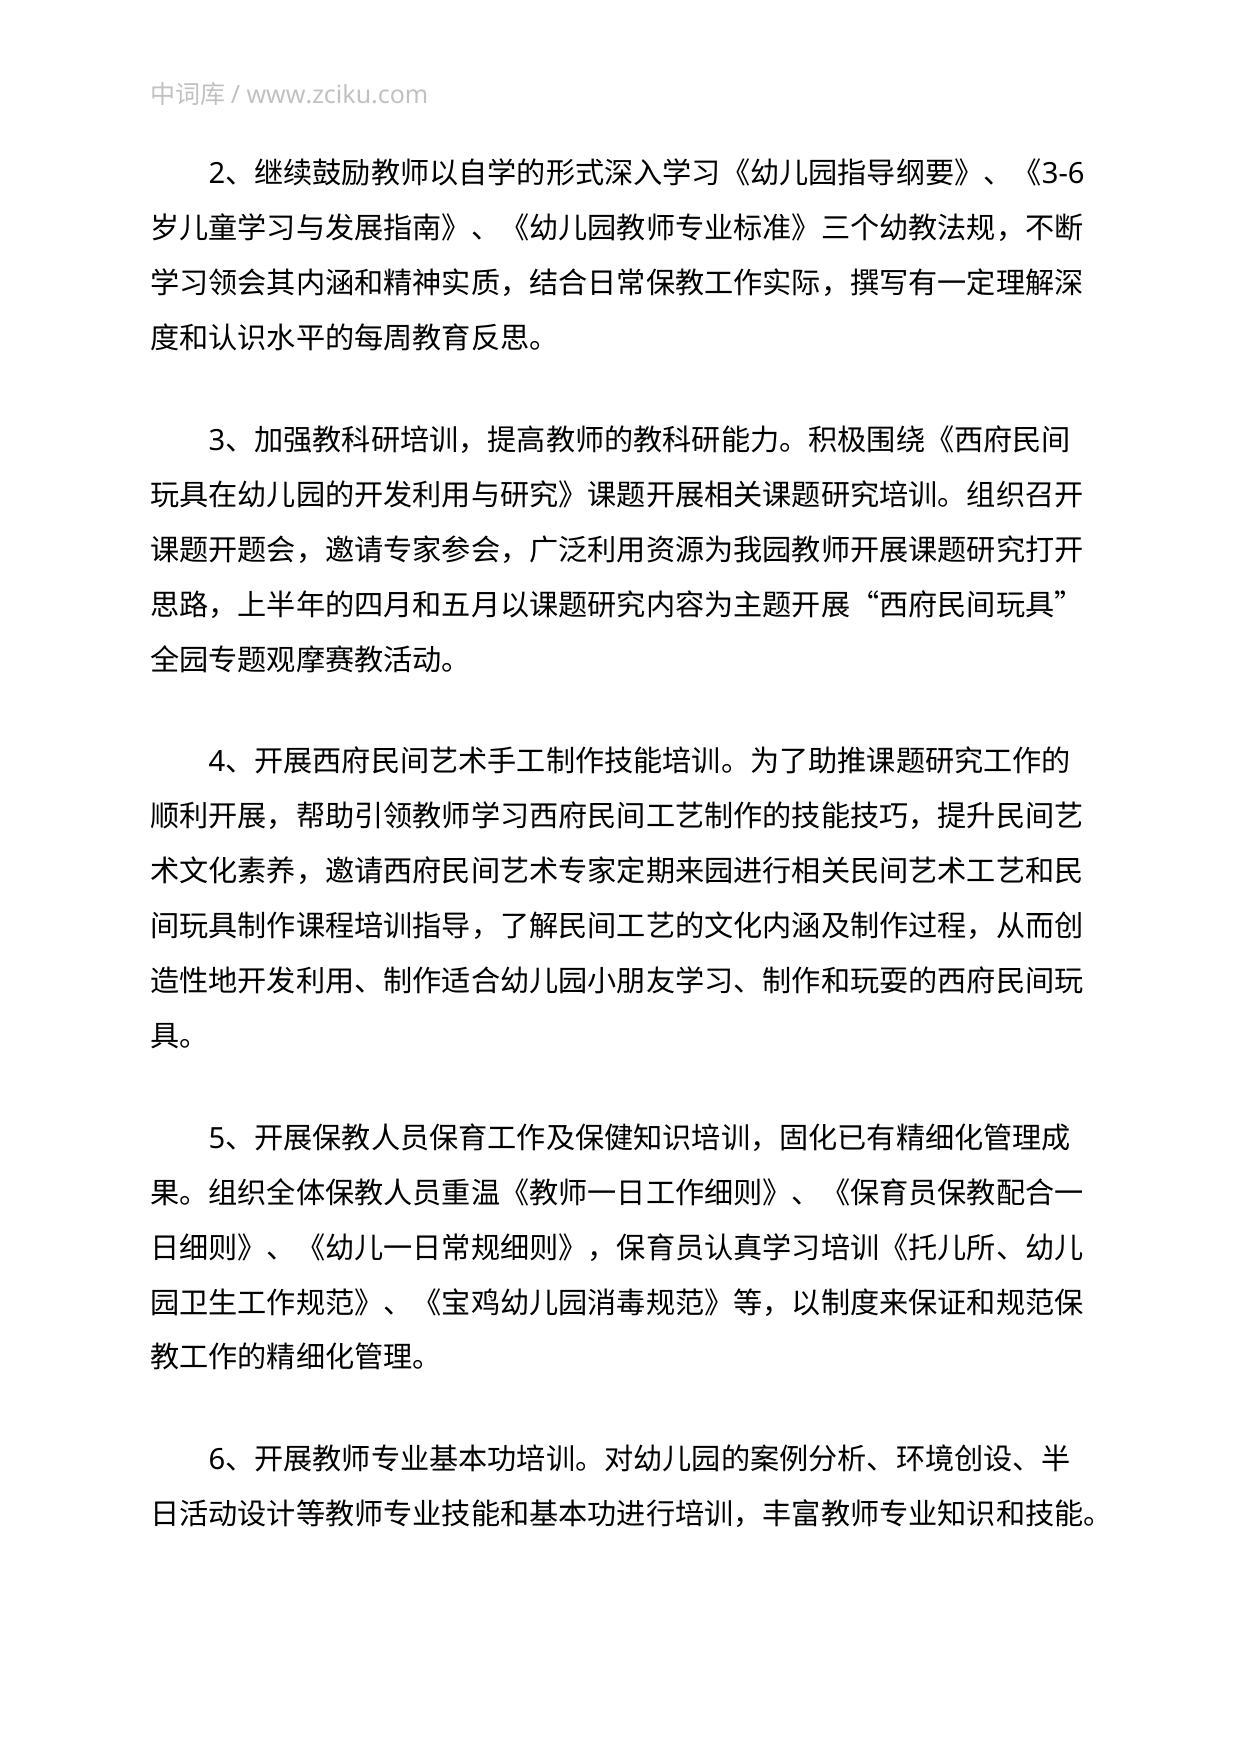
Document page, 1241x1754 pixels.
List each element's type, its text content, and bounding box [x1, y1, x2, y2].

text 2、继续鼓励教师以自学的形式深入学习《幼儿园指导纲要》、《3-6岁儿童学习与发展指南》、《幼儿园教师专业标准》三个幼教法规，不断学习领会其内涵和精神实质，结合日常保教工作实际，撰写有一定理解深度和认识水平的每周教育反思。 [150, 150, 1090, 357]
text 5、开展保教人员保育工作及保健知识培训，固化已有精细化管理成果。组织全体保教人员重温《教师一日工作细则》、《保育员保教配合一日细则》、《幼儿一日常规细则》，保育员认真学习培训《托儿所、幼儿园卫生工作规范》、《宝鸡幼儿园消毒规范》等，以制度来保证和规范保教工作的精细化管理。 [150, 1114, 1090, 1376]
text 3、加强教科研培训，提高教师的教科研能力。积极围绕《西府民间玩具在幼儿园的开发利用与研究》课题开展相关课题研究培训。组织召开课题开题会，邀请专家参会，广泛利用资源为我园教师开展课题研究打开思路，上半年的四月和五月以课题研究内容为主题开展“西府民间玩具”全园专题观摩赛教活动。 [150, 417, 1090, 678]
text 6、开展教师专业基本功培训。对幼儿园的案例分析、环境创设、半日活动设计等教师专业技能和基本功进行培训，丰富教师专业知识和技能。 [150, 1436, 1090, 1533]
text 4、开展西府民间艺术手工制作技能培训。为了助推课题研究工作的顺利开展，帮助引领教师学习西府民间工艺制作的技能技巧，提升民间艺术文化素养，邀请西府民间艺术专家定期来园进行相关民间艺术工艺和民间玩具制作课程培训指导，了解民间工艺的文化内涵及制作过程，从而创造性地开发利用、制作适合幼儿园小朋友学习、制作和玩耍的西府民间玩具。 [150, 738, 1090, 1055]
